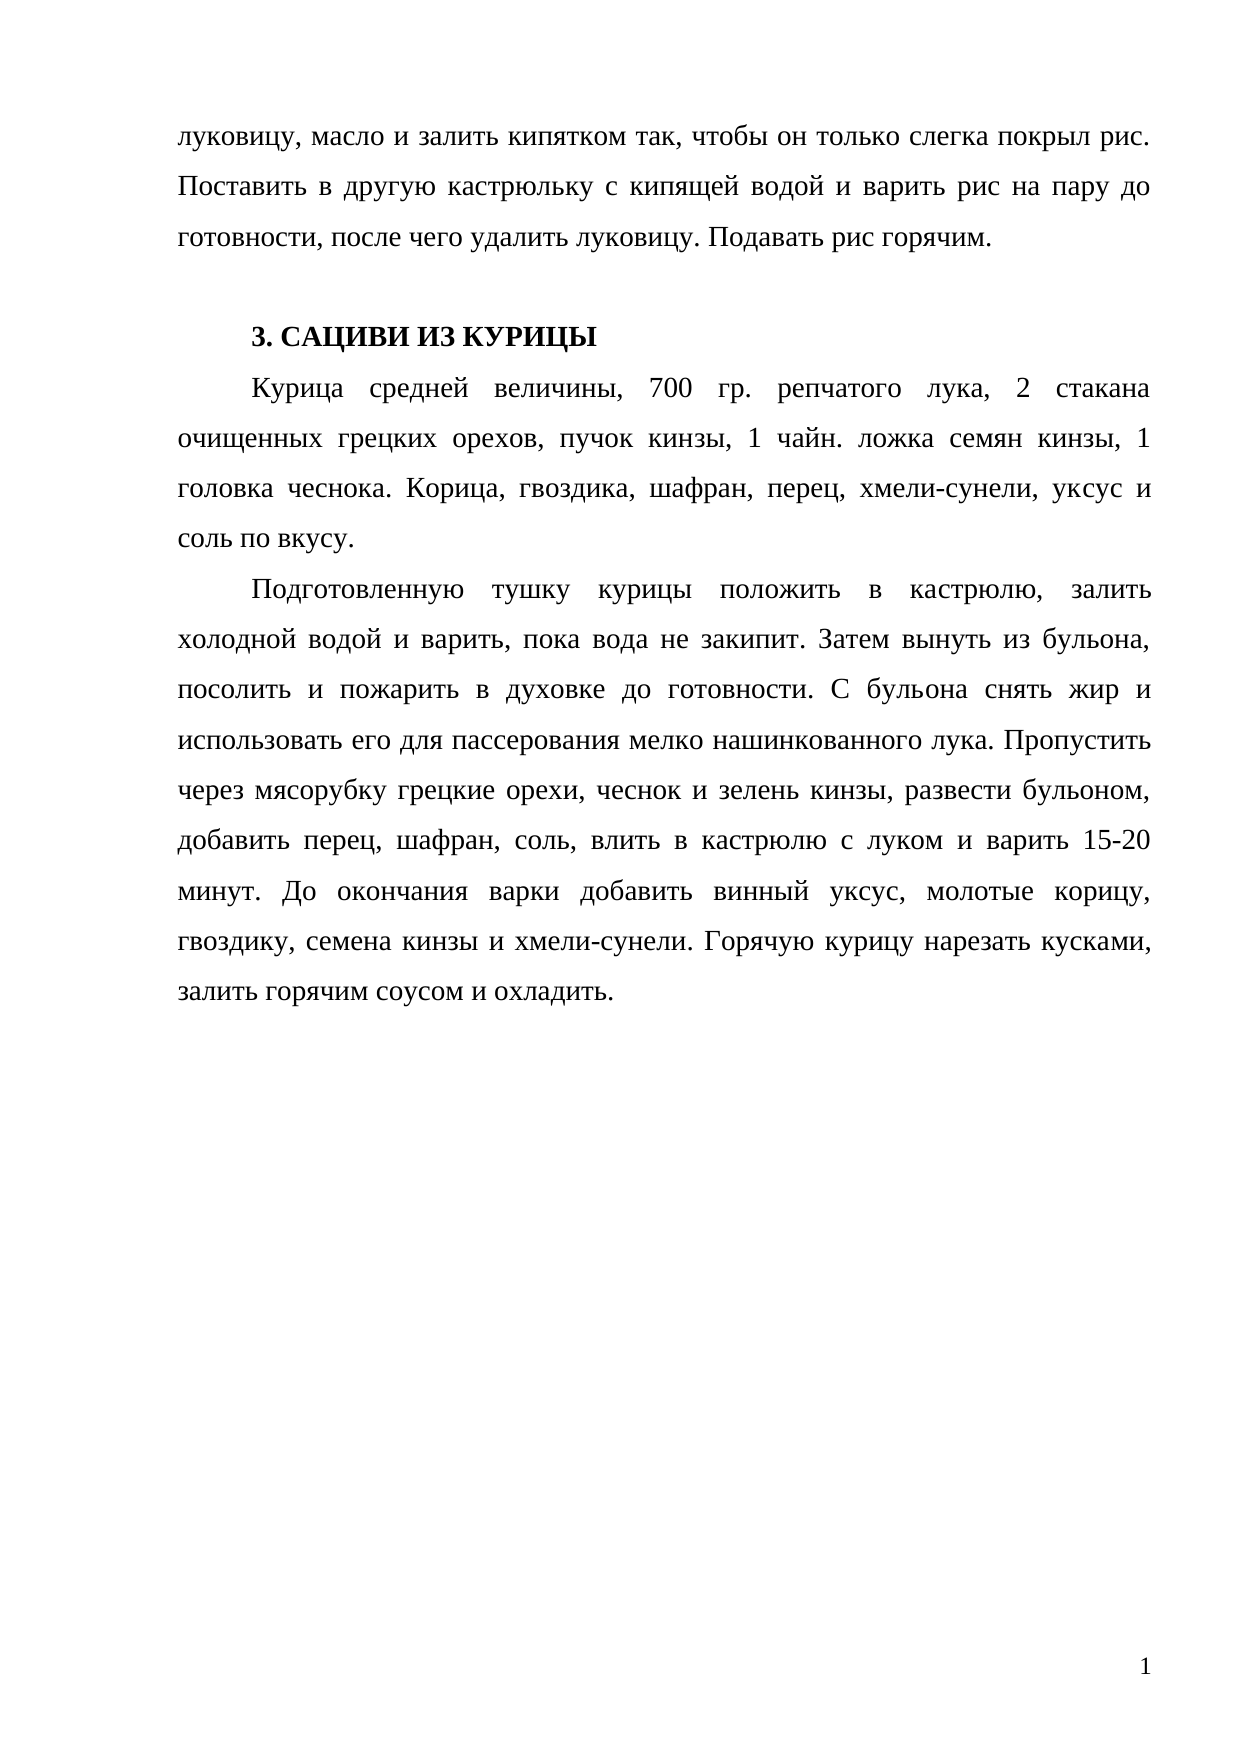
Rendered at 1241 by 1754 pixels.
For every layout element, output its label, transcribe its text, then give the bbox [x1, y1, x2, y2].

text Курица средней величины, 700 гр. репчатого лука, 2 стакана очищенных грецких орехов, пучок кинзы, 1 чайн. ложка семян кинзы, 1 головка чеснока. Корица, гвоздика, шафран, перец, хмели-сунели, уксус и соль по вкусу. [177, 370, 1152, 554]
text Подготовленную тушку курицы положить в кастрюлю, залить холодной водой и варить, пока вода не закипит. Затем вынуть из бульона, посолить и пожарить в духовке до готовности. С бульона снять жир и использовать его для пассерования мелко нашинкованного лука. Пропустить через мясорубку грецкие орехи, чеснок и зелень кинзы, развести бульоном, добавить перец, шафран, соль, влить в кастрюлю с луком и варить 15-20 минут. До окончания варки добавить винный уксус, молотые корицу, гвоздику, семена кинзы и хмели-сунели. Горячую курицу нарезать кусками, залить горячим соусом и охладить. [177, 571, 1152, 1007]
text 3. САЦИВИ ИЗ КУРИЦЫ [177, 319, 1152, 353]
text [177, 118, 1152, 252]
